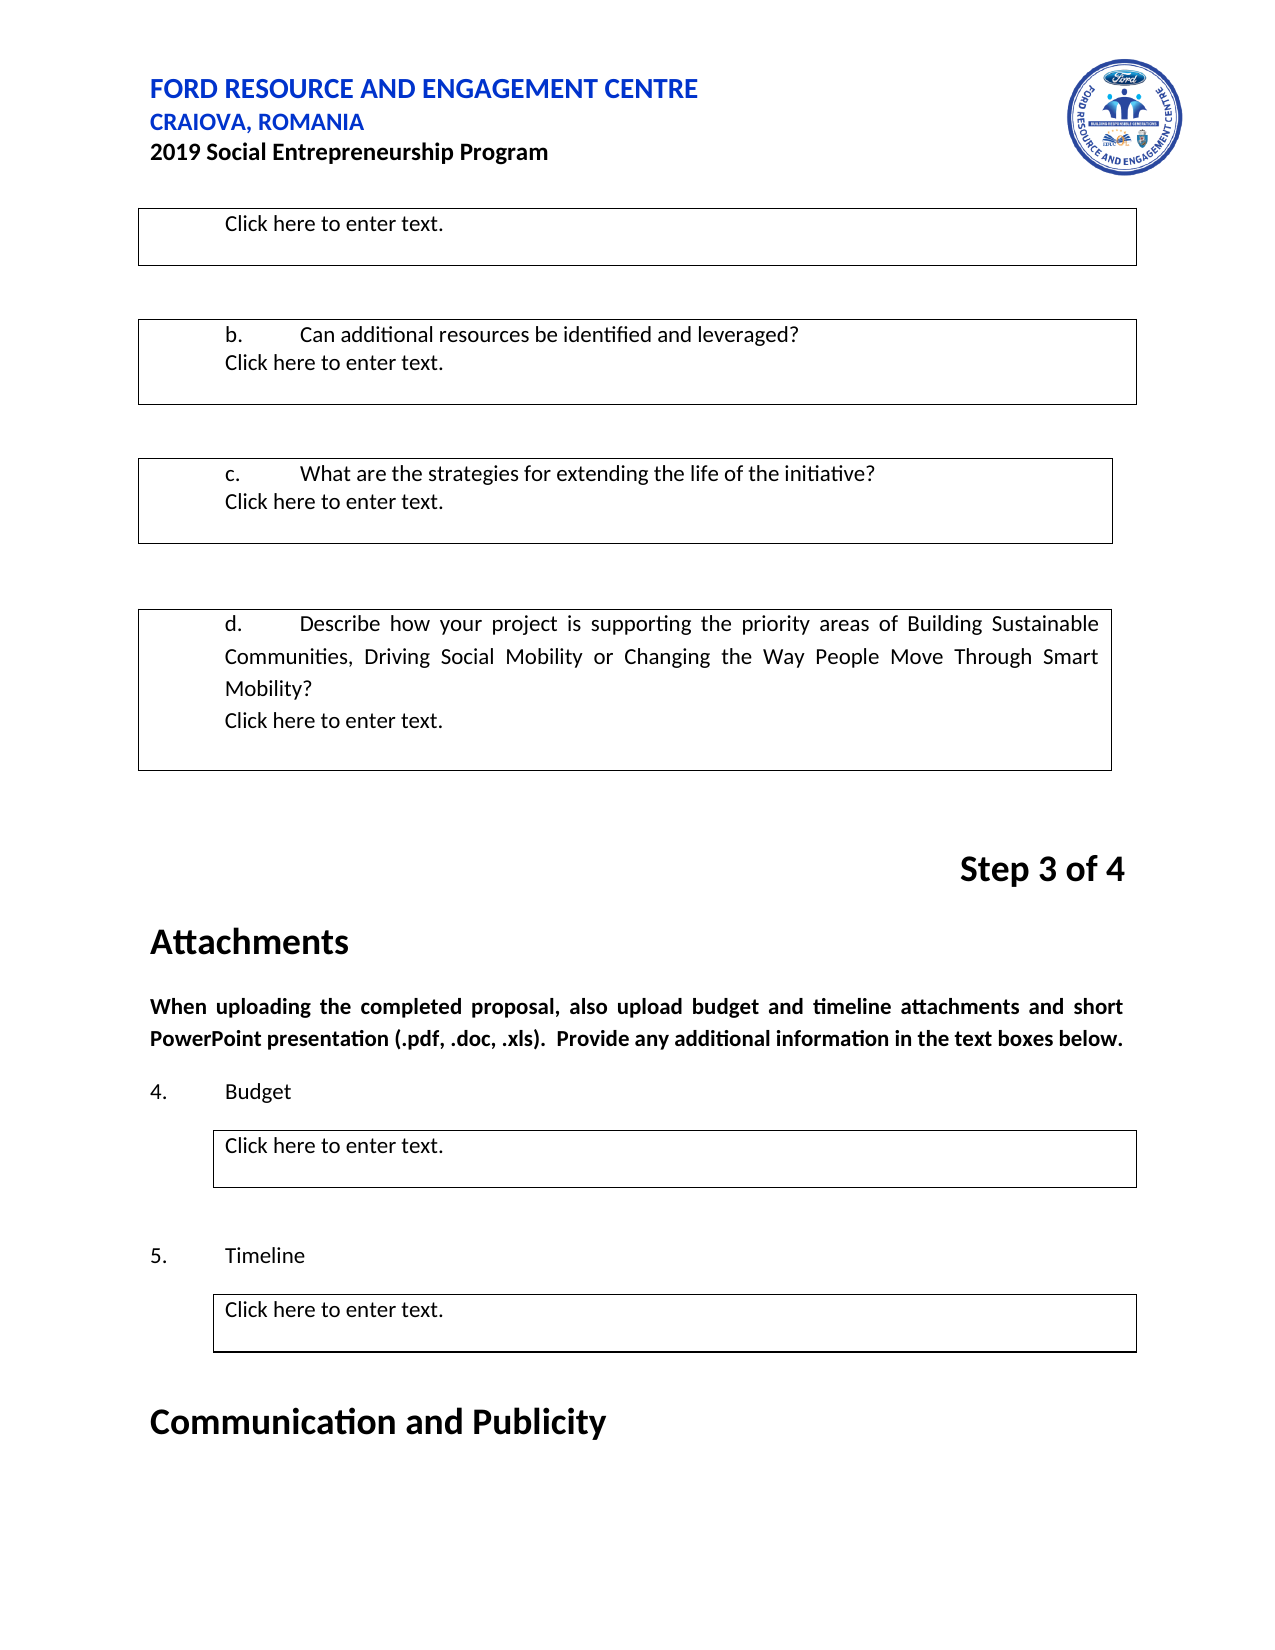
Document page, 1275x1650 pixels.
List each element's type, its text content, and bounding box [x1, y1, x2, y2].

text When uploading the completed proposal, also upload budget and timeline attachments and short PowerPoint presentation (.pdf, .doc, .xls). Provide any additional information in the text boxes below. [150, 992, 1125, 1052]
table_header d. Describe how your project is supporting the priority areas of Building Sustainable Communities, Driving Social Mobility or Changing the Way People Move Through Smart Mobility? [139, 610, 1111, 770]
table_header [214, 1131, 1136, 1187]
text Step 3 of 4 [150, 845, 1125, 891]
table_header a. Will the project be sustainable after your seed grant is spent? [139, 209, 1136, 265]
text Communication and Publicity [150, 1398, 1125, 1444]
table_header b. Can additional resources be identified and leveraged? [139, 320, 1136, 404]
table_header c. What are the strategies for extending the life of the initiative? [139, 459, 1112, 543]
text Attachments [150, 918, 1125, 964]
text 4. Budget [150, 1077, 1125, 1105]
table_header [214, 1295, 1136, 1351]
text 5. Timeline [150, 1241, 1125, 1269]
picture [1062, 54, 1186, 179]
